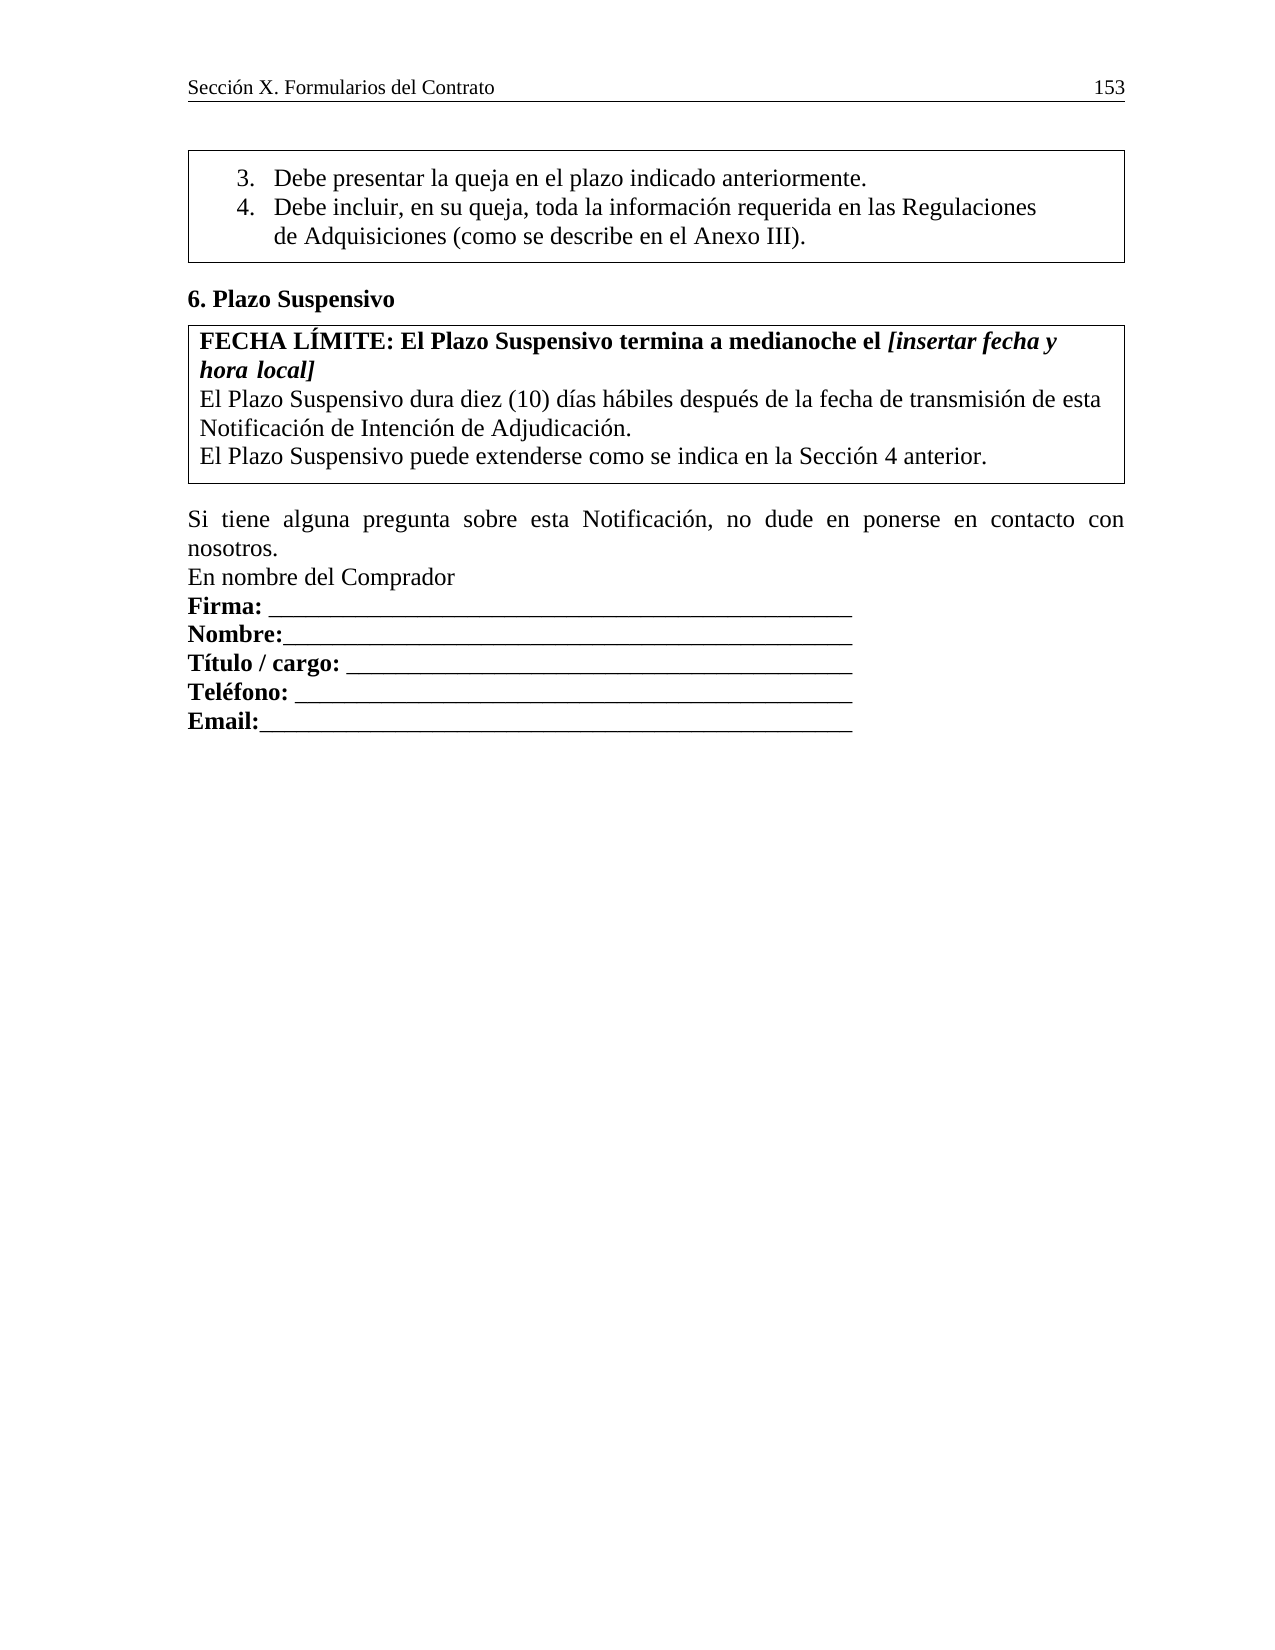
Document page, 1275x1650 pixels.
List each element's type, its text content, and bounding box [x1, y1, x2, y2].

text Firma: [187, 591, 1125, 619]
text Email: [187, 706, 1125, 734]
text En nombre del Comprador [187, 562, 1125, 591]
text Nombre: [187, 619, 1125, 648]
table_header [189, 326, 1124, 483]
text Teléfono: [187, 677, 1125, 706]
text 6. Plazo Suspensivo [187, 284, 1125, 313]
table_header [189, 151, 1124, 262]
text Título / cargo: [187, 648, 1125, 677]
text Si tiene alguna pregunta sobre esta Notificación, no dude en ponerse en contacto con nosotros. [187, 504, 1125, 562]
